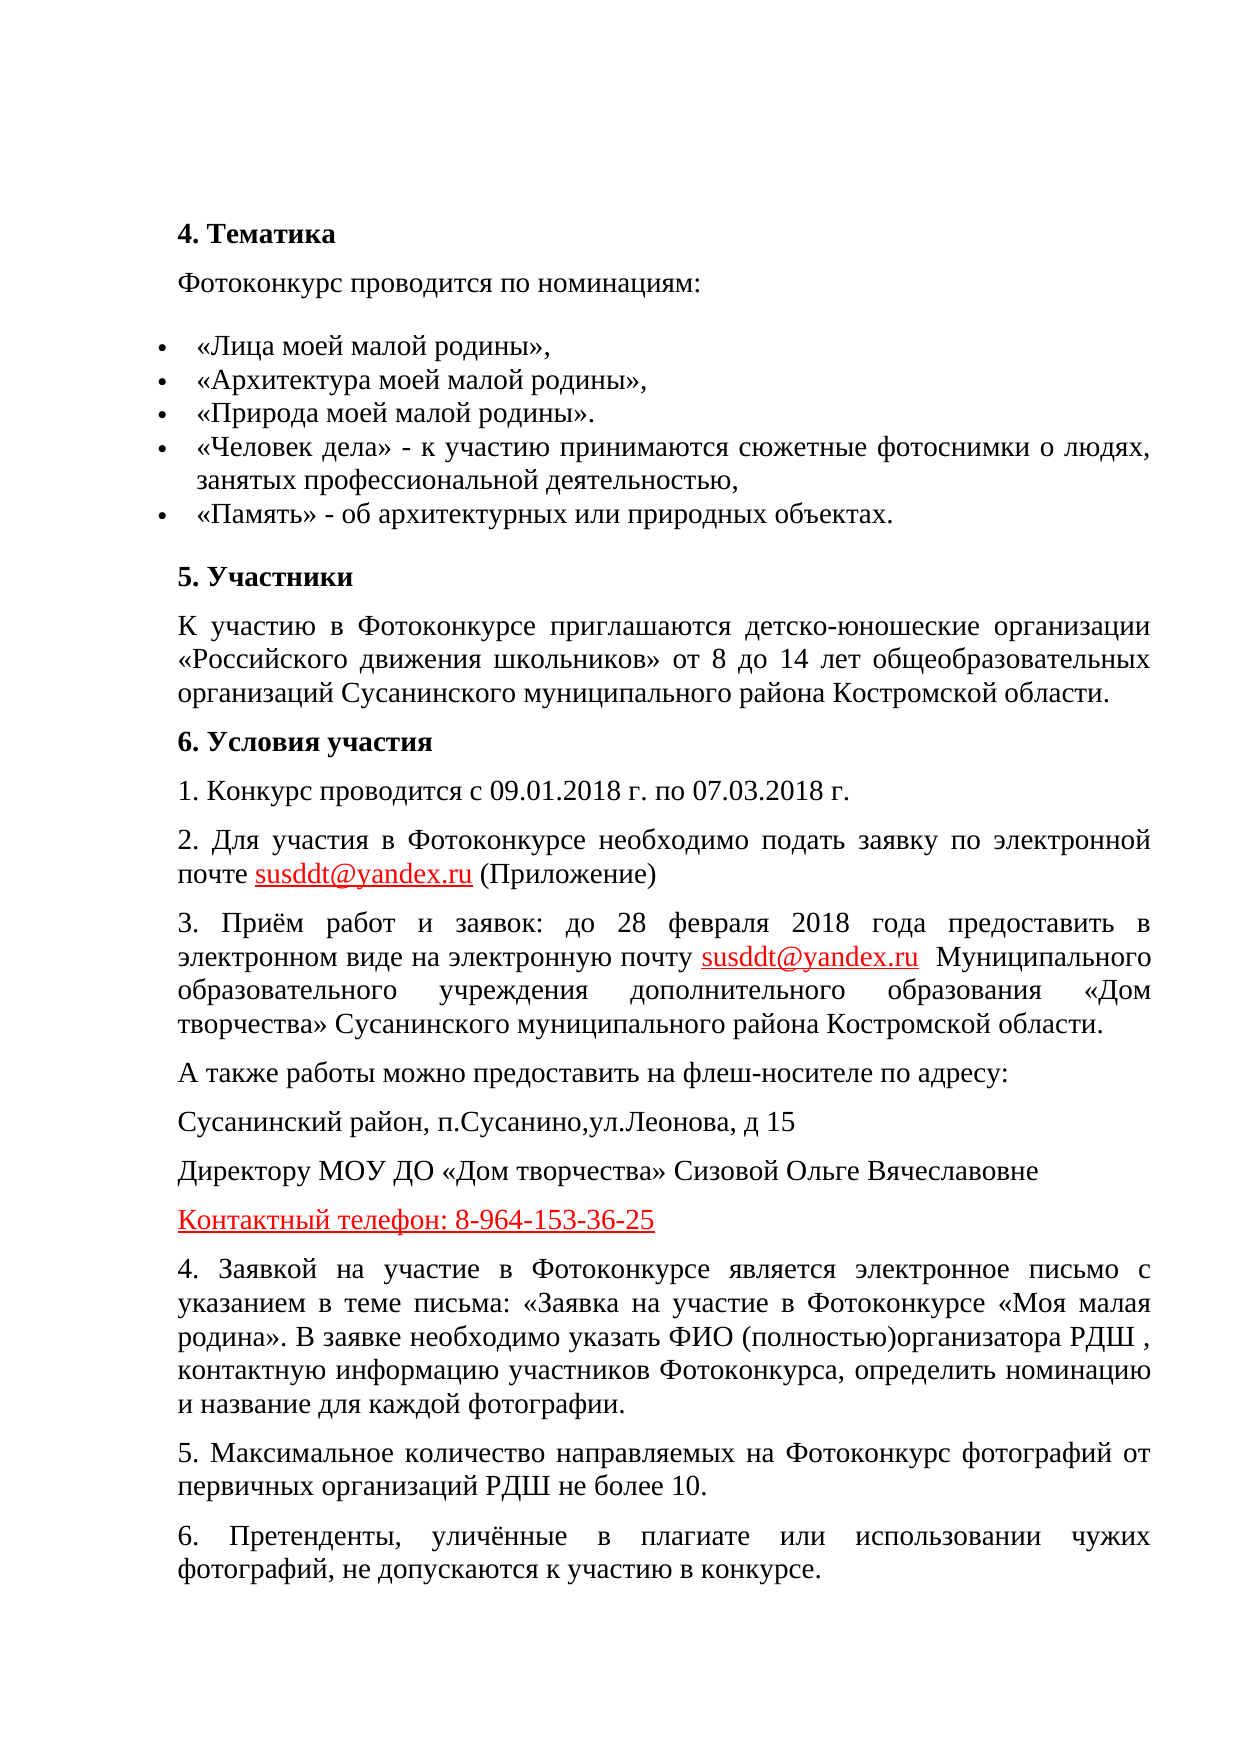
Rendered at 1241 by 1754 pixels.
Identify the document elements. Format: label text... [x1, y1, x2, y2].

list «Природа моей малой родины». [158, 395, 1152, 429]
text 1. Конкурс проводится с 09.01.2018 г. по 07.03.2018 г. [177, 773, 1152, 807]
text 3. Приём работ и заявок: до 28 февраля 2018 года предоставить в электронном виде на электронную почту susddt@yandex.ru Муниципального образовательного учреждения дополнительного образования «Дом творчества» Сусанинского муниципального района Костромской области. [177, 905, 1152, 1039]
text Фотоконкурс проводится по номинациям: [177, 266, 1152, 299]
text 6. Претенденты, уличённые в плагиате или использовании чужих фотографий, не допускаются к участию в конкурсе. [177, 1518, 1152, 1585]
text 2. Для участия в Фотоконкурсе необходимо подать заявку по электронной почте susddt@yandex.ru (Приложение) [177, 822, 1152, 889]
list «Архитектура моей малой родины», [158, 362, 1152, 395]
text 4. Тематика [177, 216, 1152, 250]
text К участию в Фотоконкурсе приглашаются детско-юношеские организации «Российского движения школьников» от 8 до 14 лет общеобразовательных организаций Сусанинского муниципального района Костромской области. [177, 608, 1152, 708]
text 4. Заявкой на участие в Фотоконкурсе является электронное письмо с указанием в теме письма: «Заявка на участие в Фотоконкурсе «Моя малая родина». В заявке необходимо указать ФИО (полностью)организатора РДШ , контактную информацию участников Фотоконкурса, определить номинацию и название для каждой фотографии. [177, 1252, 1152, 1419]
text Директору МОУ ДО «Дом творчества» Сизовой Ольге Вячеславовне [177, 1153, 1152, 1187]
text 5. Участники [177, 559, 1152, 592]
list «Память» - об архитектурных или природных объектах. [158, 496, 1152, 529]
text 5. Максимальное количество направляемых на Фотоконкурс фотографий от первичных организаций РДШ не более 10. [177, 1435, 1152, 1502]
text Контактный телефон: 8-964-153-36-25 [177, 1202, 1152, 1236]
text Сусанинский район, п.Сусанино,ул.Леонова, д 15 [177, 1104, 1152, 1138]
text 6. Условия участия [177, 724, 1152, 758]
text А также работы можно предоставить на флеш-носителе по адресу: [177, 1055, 1152, 1088]
list «Лица моей малой родины», [158, 328, 1152, 362]
list «Человек дела» - к участию принимаются сюжетные фотоснимки о людях, занятых профессиональной деятельностью, [158, 429, 1152, 496]
